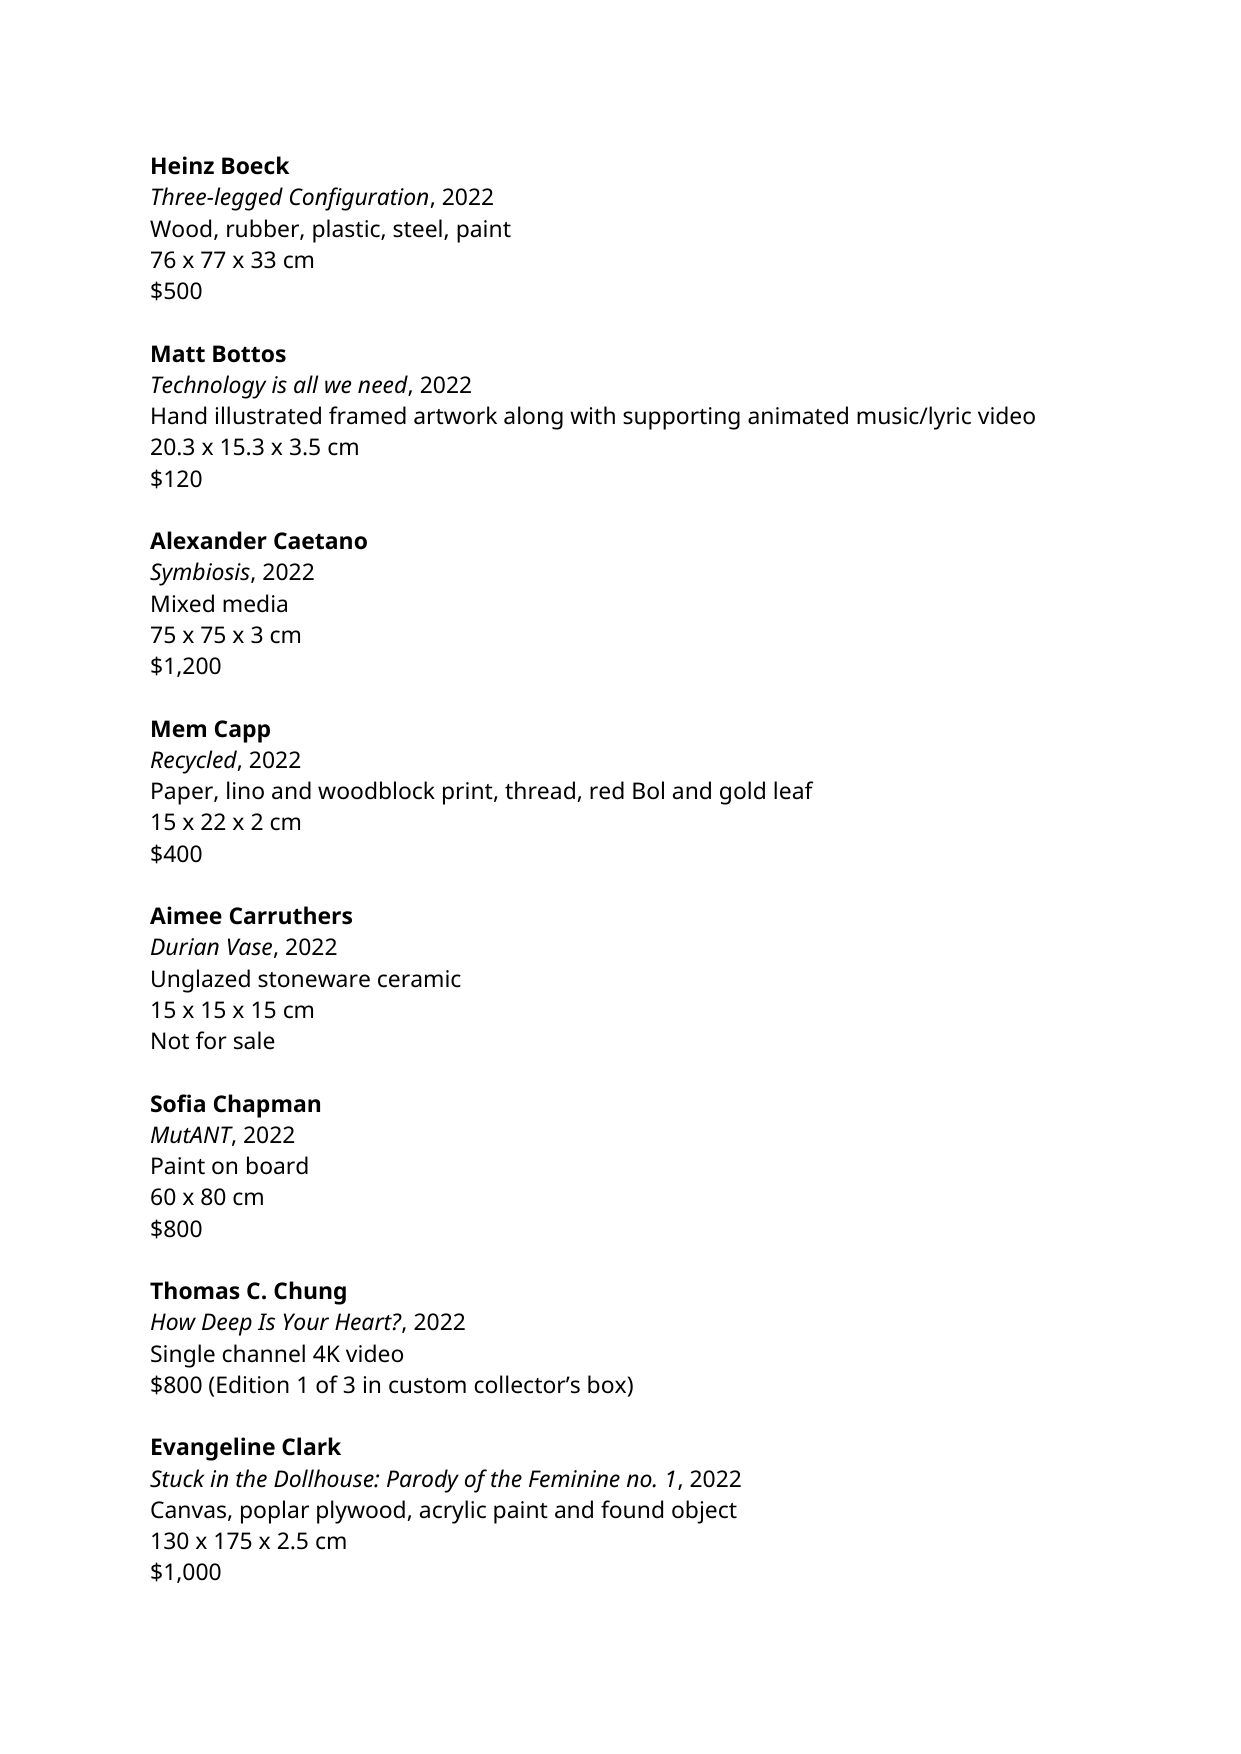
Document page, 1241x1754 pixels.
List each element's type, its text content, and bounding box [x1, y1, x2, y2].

text Recycled, 2022 [150, 744, 1090, 775]
text Symbiosis, 2022 [150, 556, 1090, 587]
text Unglazed stoneware ceramic [150, 962, 1090, 994]
text Mixed media [150, 587, 1090, 619]
text 15 x 22 x 2 cm [150, 806, 1090, 837]
text 76 x 77 x 33 cm [150, 244, 1090, 275]
text $1,000 [150, 1556, 1090, 1587]
text Alexander Caetano [150, 525, 1090, 556]
text Sofia Chapman [150, 1087, 1090, 1119]
text 75 x 75 x 3 cm [150, 619, 1090, 650]
text $800 (Edition 1 of 3 in custom collector’s box) [150, 1369, 1090, 1400]
text $500 [150, 275, 1090, 306]
text $400 [150, 837, 1090, 869]
text Canvas, poplar plywood, acrylic paint and found object [150, 1494, 1090, 1525]
text $1,200 [150, 650, 1090, 681]
text Single channel 4K video [150, 1337, 1090, 1369]
text Mem Capp [150, 712, 1090, 744]
text 15 x 15 x 15 cm Not for sale [150, 994, 1090, 1056]
text 20.3 x 15.3 x 3.5 cm [150, 431, 1090, 462]
text 130 x 175 x 2.5 cm [150, 1525, 1090, 1556]
text Matt Bottos [150, 337, 1090, 369]
text Paper, lino and woodblock print, thread, red Bol and gold leaf [150, 775, 1090, 806]
text Aimee Carruthers [150, 900, 1090, 931]
text How Deep Is Your Heart?, 2022 [150, 1306, 1090, 1337]
text MutANT, 2022 [150, 1119, 1090, 1150]
text Hand illustrated framed artwork along with supporting animated music/lyric video [150, 400, 1090, 431]
text Paint on board [150, 1150, 1090, 1181]
text Three-legged Configuration, 2022 [150, 181, 1090, 212]
text Evangeline Clark [150, 1431, 1090, 1462]
text $120 [150, 462, 1090, 494]
text Durian Vase, 2022 [150, 931, 1090, 962]
text Stuck in the Dollhouse: Parody of the Feminine no. 1, 2022 [150, 1462, 1090, 1494]
text Thomas C. Chung [150, 1275, 1090, 1306]
text $800 [150, 1212, 1090, 1244]
text Wood, rubber, plastic, steel, paint [150, 212, 1090, 244]
text Heinz Boeck [150, 150, 1090, 181]
text 60 x 80 cm [150, 1181, 1090, 1212]
text Technology is all we need, 2022 [150, 369, 1090, 400]
